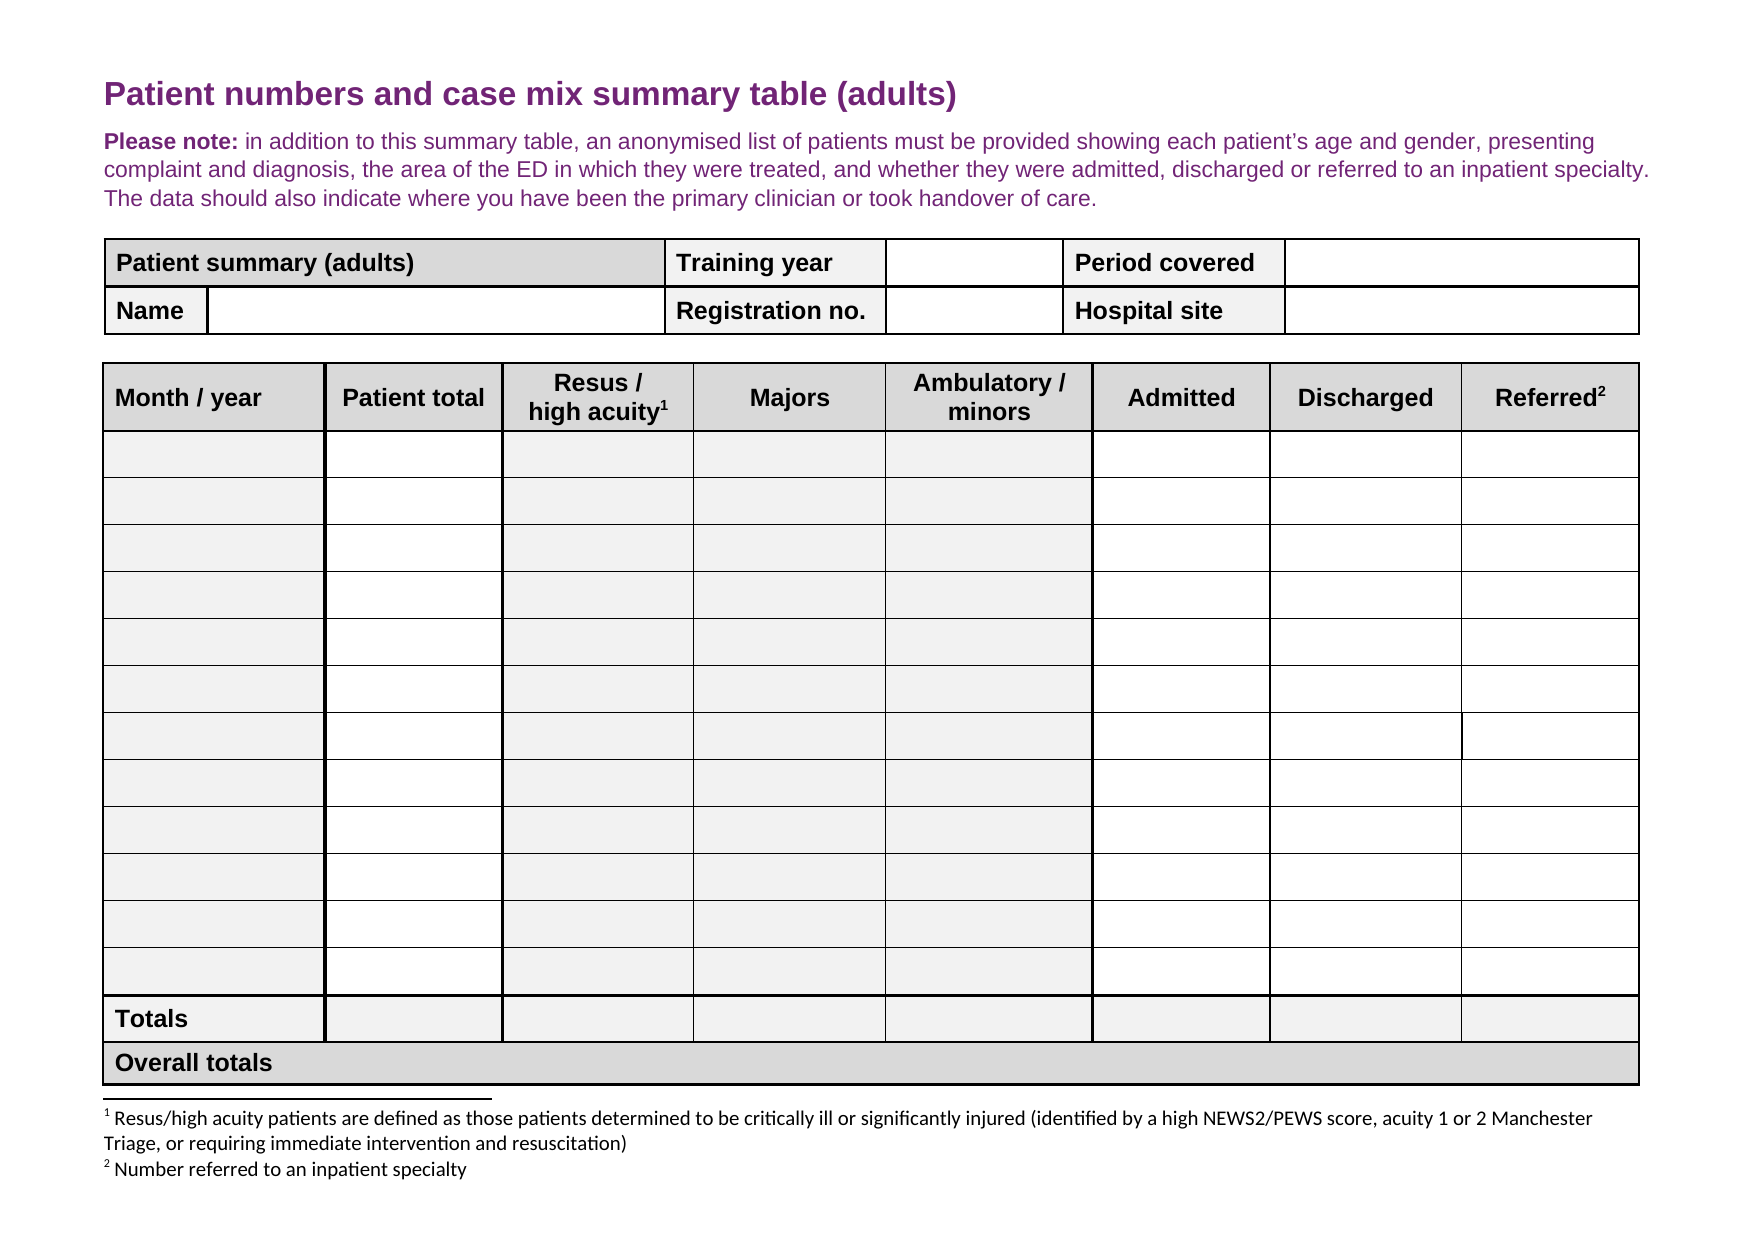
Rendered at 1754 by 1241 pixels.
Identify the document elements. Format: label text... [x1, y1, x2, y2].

table_cell [1271, 572, 1461, 618]
table_cell [504, 572, 693, 618]
table_cell [1271, 666, 1461, 712]
table_cell [1462, 760, 1638, 806]
text Patient numbers and case mix summary table (adults) [103, 74, 1654, 112]
table_cell [1271, 854, 1461, 900]
table_cell Name [106, 288, 206, 333]
table_header [1286, 240, 1638, 285]
table_cell [327, 572, 501, 618]
table_cell [504, 478, 693, 524]
table_cell [1462, 666, 1638, 712]
table_header Discharged [1271, 364, 1461, 430]
table_cell [504, 760, 693, 806]
table_cell [1462, 854, 1638, 900]
table_cell [886, 666, 1091, 712]
table_cell [1094, 619, 1269, 665]
table_cell [1286, 288, 1638, 333]
table_header Patient summary (adults) [106, 240, 664, 285]
table_header Training year [666, 240, 885, 285]
table_header [887, 240, 1062, 285]
table_cell [886, 901, 1091, 947]
table_cell [327, 997, 501, 1041]
table_cell [1094, 432, 1269, 477]
table_cell [886, 760, 1091, 806]
table_cell [504, 432, 693, 477]
table_cell [1094, 948, 1269, 994]
table_cell [694, 713, 885, 759]
table_cell [1271, 432, 1461, 477]
table_cell [504, 997, 693, 1041]
table_cell [1271, 948, 1461, 994]
table_cell [694, 666, 885, 712]
table_cell [504, 619, 693, 665]
table_cell [104, 619, 323, 665]
table_cell [1462, 478, 1638, 524]
table_cell [327, 948, 501, 994]
table_cell [1094, 666, 1269, 712]
table_cell [327, 619, 501, 665]
table_cell [104, 478, 323, 524]
table_cell [694, 760, 885, 806]
table_cell [1271, 478, 1461, 524]
table_header Majors [694, 364, 885, 430]
table_cell [327, 854, 501, 900]
table_cell [104, 713, 323, 759]
table_cell [1271, 713, 1461, 759]
table_cell [1094, 901, 1269, 947]
table_cell [1271, 760, 1461, 806]
table_cell [504, 525, 693, 571]
table_cell [886, 572, 1091, 618]
table_cell [104, 901, 323, 947]
table_cell [327, 525, 501, 571]
table_cell [1271, 619, 1461, 665]
table_cell [886, 525, 1091, 571]
table_cell [327, 901, 501, 947]
table_cell [1271, 901, 1461, 947]
table_cell [104, 760, 323, 806]
table_cell [886, 854, 1091, 900]
table_cell [504, 901, 693, 947]
table_cell Hospital site [1064, 288, 1284, 333]
table_cell [1462, 525, 1638, 571]
table_cell [694, 807, 885, 853]
table_cell [694, 948, 885, 994]
text Please note: in addition to this summary table, an anonymised list of patients must be provided showing each patient’s age and gender, presenting complaint and diagnosis, the area of the ED in which they were treated, and whether they were admitted, discharged or referred to an inpatient specialty. The data should also indicate where you have been the primary clinician or took handover of care. [103, 128, 1654, 211]
table_cell [1094, 713, 1269, 759]
table_cell [1271, 807, 1461, 853]
table_cell [886, 807, 1091, 853]
table_cell [1462, 619, 1638, 665]
table_cell [327, 432, 501, 477]
table_cell [1462, 572, 1638, 618]
table_cell [1462, 807, 1638, 853]
table_header Patient total [327, 364, 501, 430]
table_cell [1094, 997, 1269, 1041]
table_cell [104, 525, 323, 571]
table_cell [327, 666, 501, 712]
table_cell [1462, 948, 1638, 994]
table_cell [504, 948, 693, 994]
table_cell [886, 948, 1091, 994]
table_cell [504, 854, 693, 900]
table_cell [694, 901, 885, 947]
table_header Admitted [1094, 364, 1269, 430]
table_cell [209, 288, 664, 333]
table_cell [1462, 432, 1638, 477]
table_header Resus / high acuity [504, 364, 693, 430]
table_cell [694, 432, 885, 477]
table_cell [327, 760, 501, 806]
table_cell [104, 854, 323, 900]
table_cell [694, 619, 885, 665]
table_cell [1462, 997, 1638, 1041]
table_cell [327, 713, 501, 759]
table_cell [1094, 854, 1269, 900]
table_cell [1271, 525, 1461, 571]
table_cell [1271, 997, 1461, 1041]
table_cell [694, 525, 885, 571]
table_cell [1094, 760, 1269, 806]
table_cell [104, 948, 323, 994]
table_cell [104, 572, 323, 618]
table_cell Registration no. [666, 288, 885, 333]
table_cell [104, 432, 323, 477]
table_cell [694, 854, 885, 900]
table_cell [1094, 478, 1269, 524]
table_header Month / year [104, 364, 323, 430]
table_cell [887, 288, 1062, 333]
table_cell [694, 572, 885, 618]
table_cell [886, 619, 1091, 665]
table_header Period covered [1064, 240, 1284, 285]
table_cell [504, 713, 693, 759]
table_cell [1463, 713, 1638, 759]
table_cell [694, 478, 885, 524]
table_cell [1462, 901, 1638, 947]
table_cell [694, 997, 885, 1041]
table_cell [1094, 807, 1269, 853]
table_header Ambulatory / minors [886, 364, 1091, 430]
table_cell [104, 807, 323, 853]
table_cell [1094, 572, 1269, 618]
table_cell [327, 807, 501, 853]
table_cell Overall totals [104, 1043, 1638, 1083]
table_cell [1094, 525, 1269, 571]
table_cell [504, 666, 693, 712]
table_cell [886, 478, 1091, 524]
table_header Referred [1462, 364, 1638, 430]
table_cell [886, 432, 1091, 477]
table_cell [104, 666, 323, 712]
table_cell Totals [104, 997, 323, 1041]
table_cell [327, 478, 501, 524]
table_cell [504, 807, 693, 853]
table_cell [886, 713, 1091, 759]
table_cell [886, 997, 1091, 1041]
